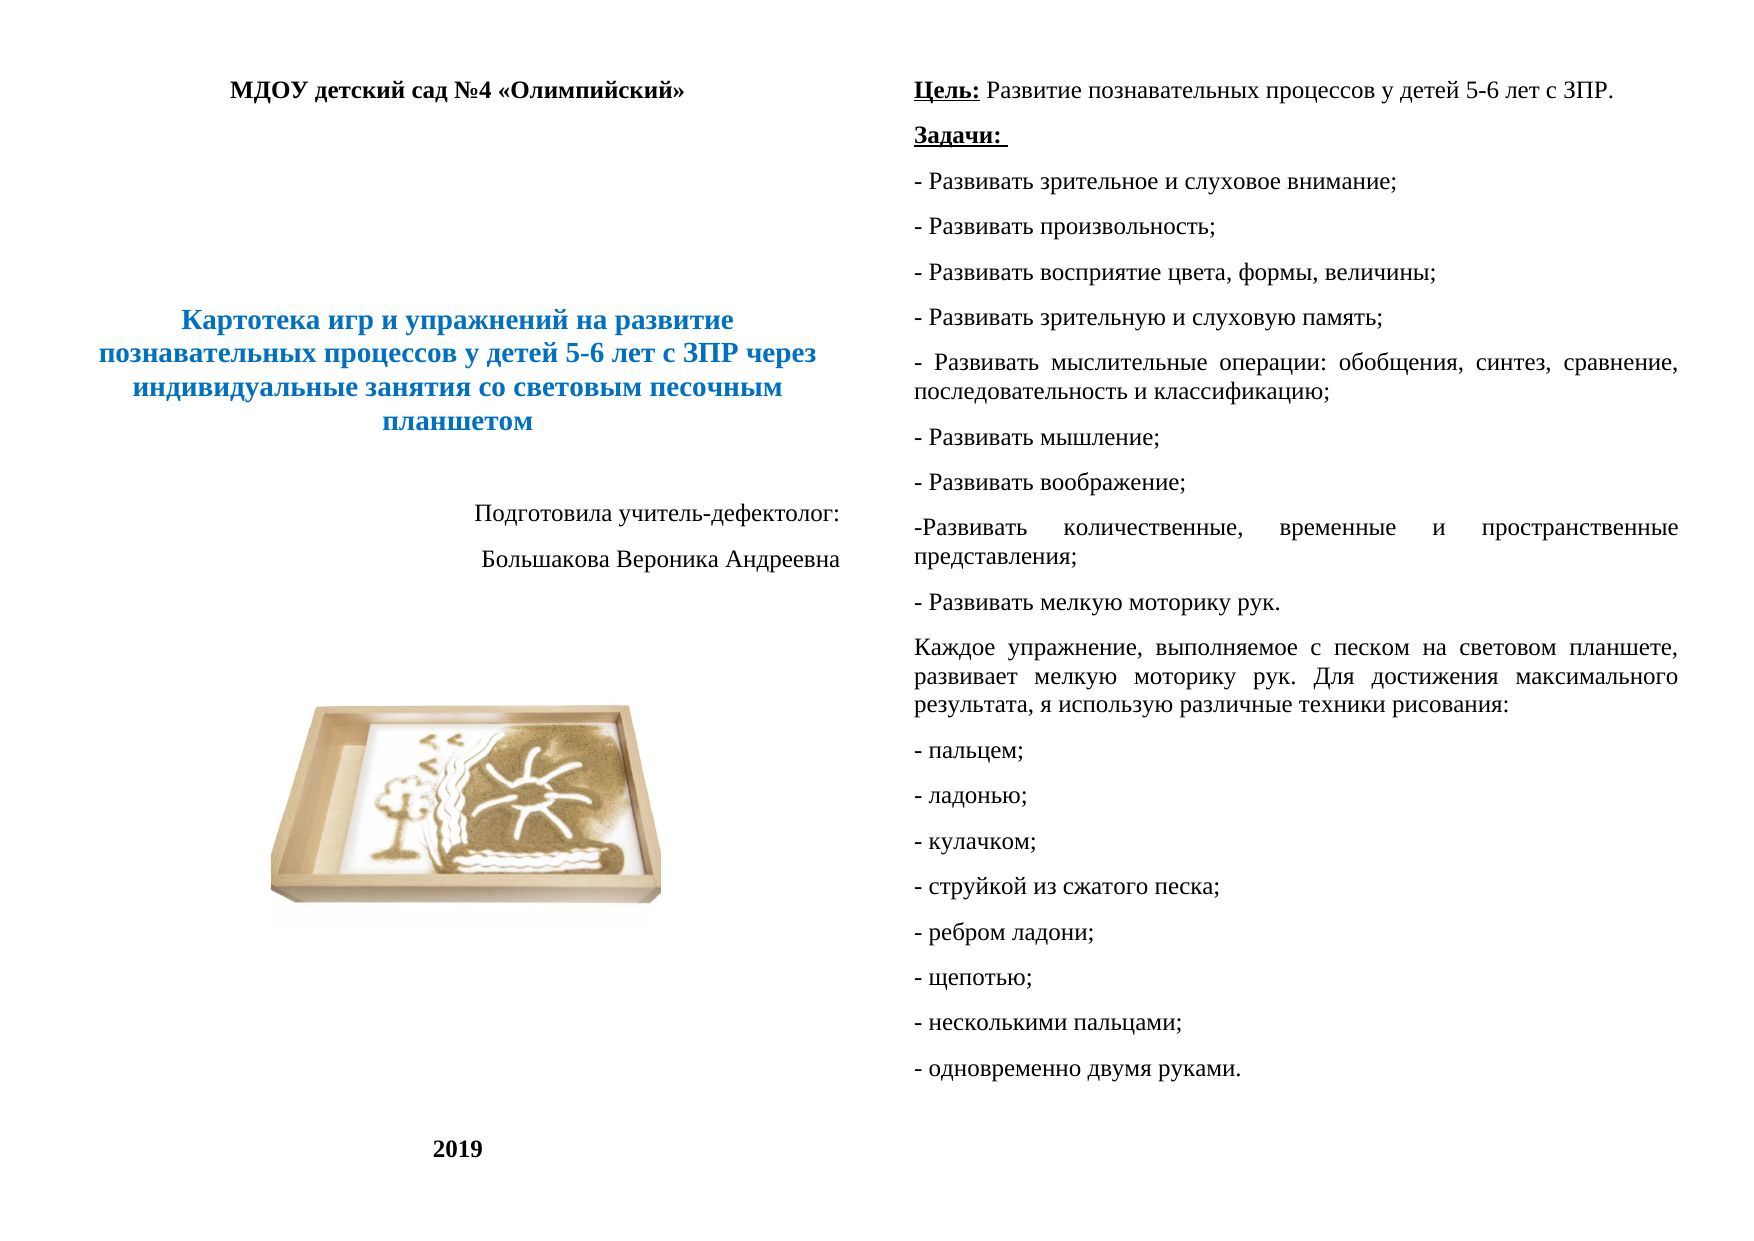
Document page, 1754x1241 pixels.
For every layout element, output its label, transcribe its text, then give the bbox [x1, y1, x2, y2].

text Цель: Развитие познавательных процессов у детей 5-6 лет с ЗПР. [914, 75, 1679, 104]
text - Развивать произвольность; [914, 211, 1679, 240]
text Каждое упражнение, выполняемое с песком на световом планшете, развивает мелкую моторику рук. Для достижения максимального результата, я использую различные техники рисования: [914, 632, 1679, 718]
text - кулачком; [914, 826, 1679, 854]
text - пальцем; [914, 735, 1679, 764]
text - несколькими пальцами; [914, 1007, 1679, 1036]
text - щепотью; [914, 962, 1679, 991]
text - одновременно двумя руками. [914, 1053, 1679, 1082]
text - Развивать мышление; [914, 422, 1679, 450]
picture [270, 673, 661, 933]
text -Развивать количественные, временные и пространственные представления; [914, 512, 1679, 570]
text МДОУ детский сад №4 «Олимпийский» [75, 75, 840, 104]
text - ребром ладони; [914, 917, 1679, 945]
text Большакова Вероника Андреевна [75, 544, 840, 572]
text Задачи: [914, 120, 1679, 149]
text - ладонью; [914, 780, 1679, 809]
text Подготовила учитель-дефектолог: [75, 498, 840, 527]
text - Развивать зрительное и слуховое внимание; [914, 166, 1679, 194]
text Картотека игр и упражнений на развитие познавательных процессов у детей 5-6 лет с ЗПР через индивидуальные занятия со световым песочным планшетом [75, 302, 840, 436]
text - Развивать воображение; [914, 467, 1679, 496]
text - Развивать мелкую моторику рук. [914, 587, 1679, 615]
text - Развивать мыслительные операции: обобщения, синтез, сравнение, последовательность и классификацию; [914, 347, 1679, 405]
text - Развивать зрительную и слуховую память; [914, 302, 1679, 331]
text - Развивать восприятие цвета, формы, величины; [914, 257, 1679, 285]
text 2019 [75, 1134, 840, 1163]
text - струйкой из сжатого песка; [914, 871, 1679, 900]
